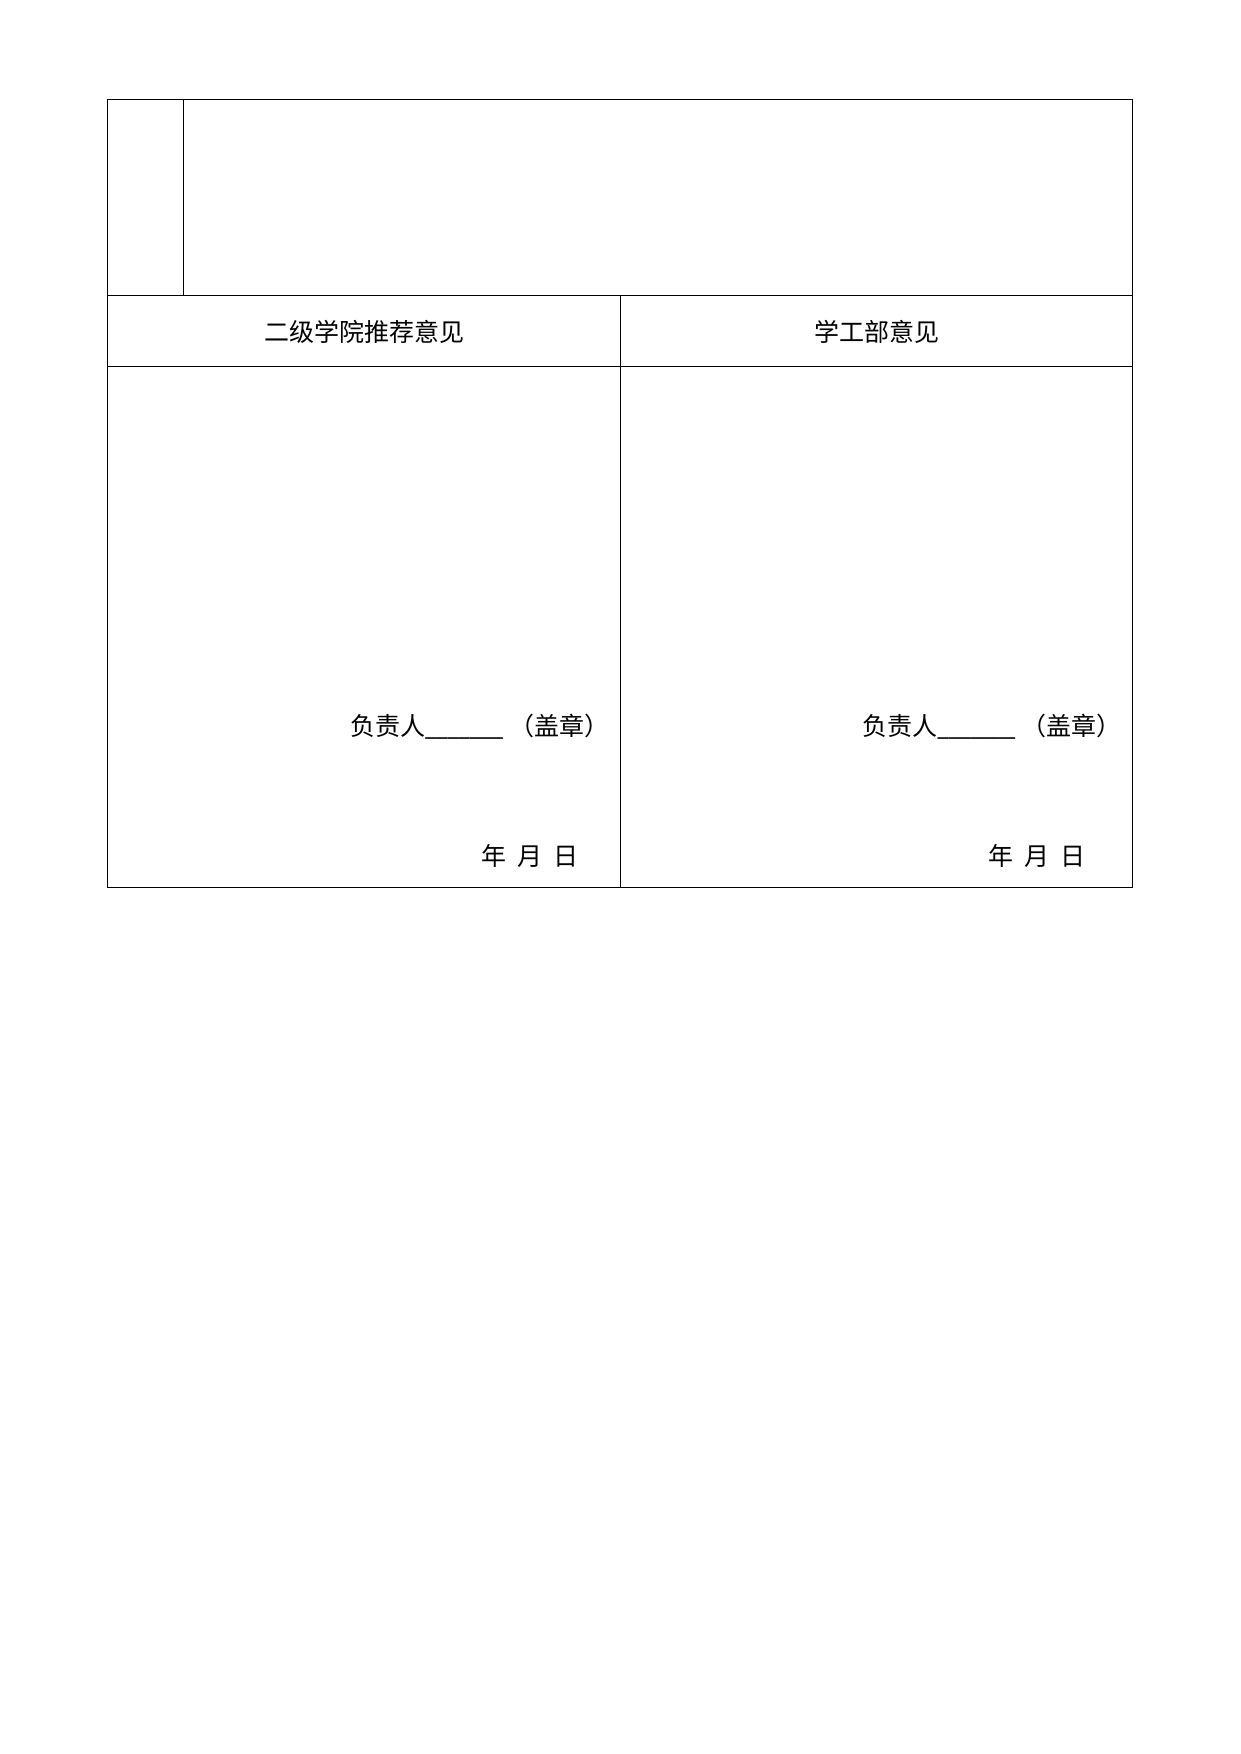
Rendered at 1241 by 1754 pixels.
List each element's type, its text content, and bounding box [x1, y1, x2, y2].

table_cell 负责人_______ （盖章） 年 月 日 [108, 367, 620, 887]
table_cell [184, 100, 1132, 295]
table_cell 学工部意见 [621, 296, 1132, 366]
table_cell 二级学院推荐意见 [108, 296, 620, 366]
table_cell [108, 100, 183, 295]
table_cell 负责人_______ （盖章） 年 月 日 [621, 367, 1132, 887]
